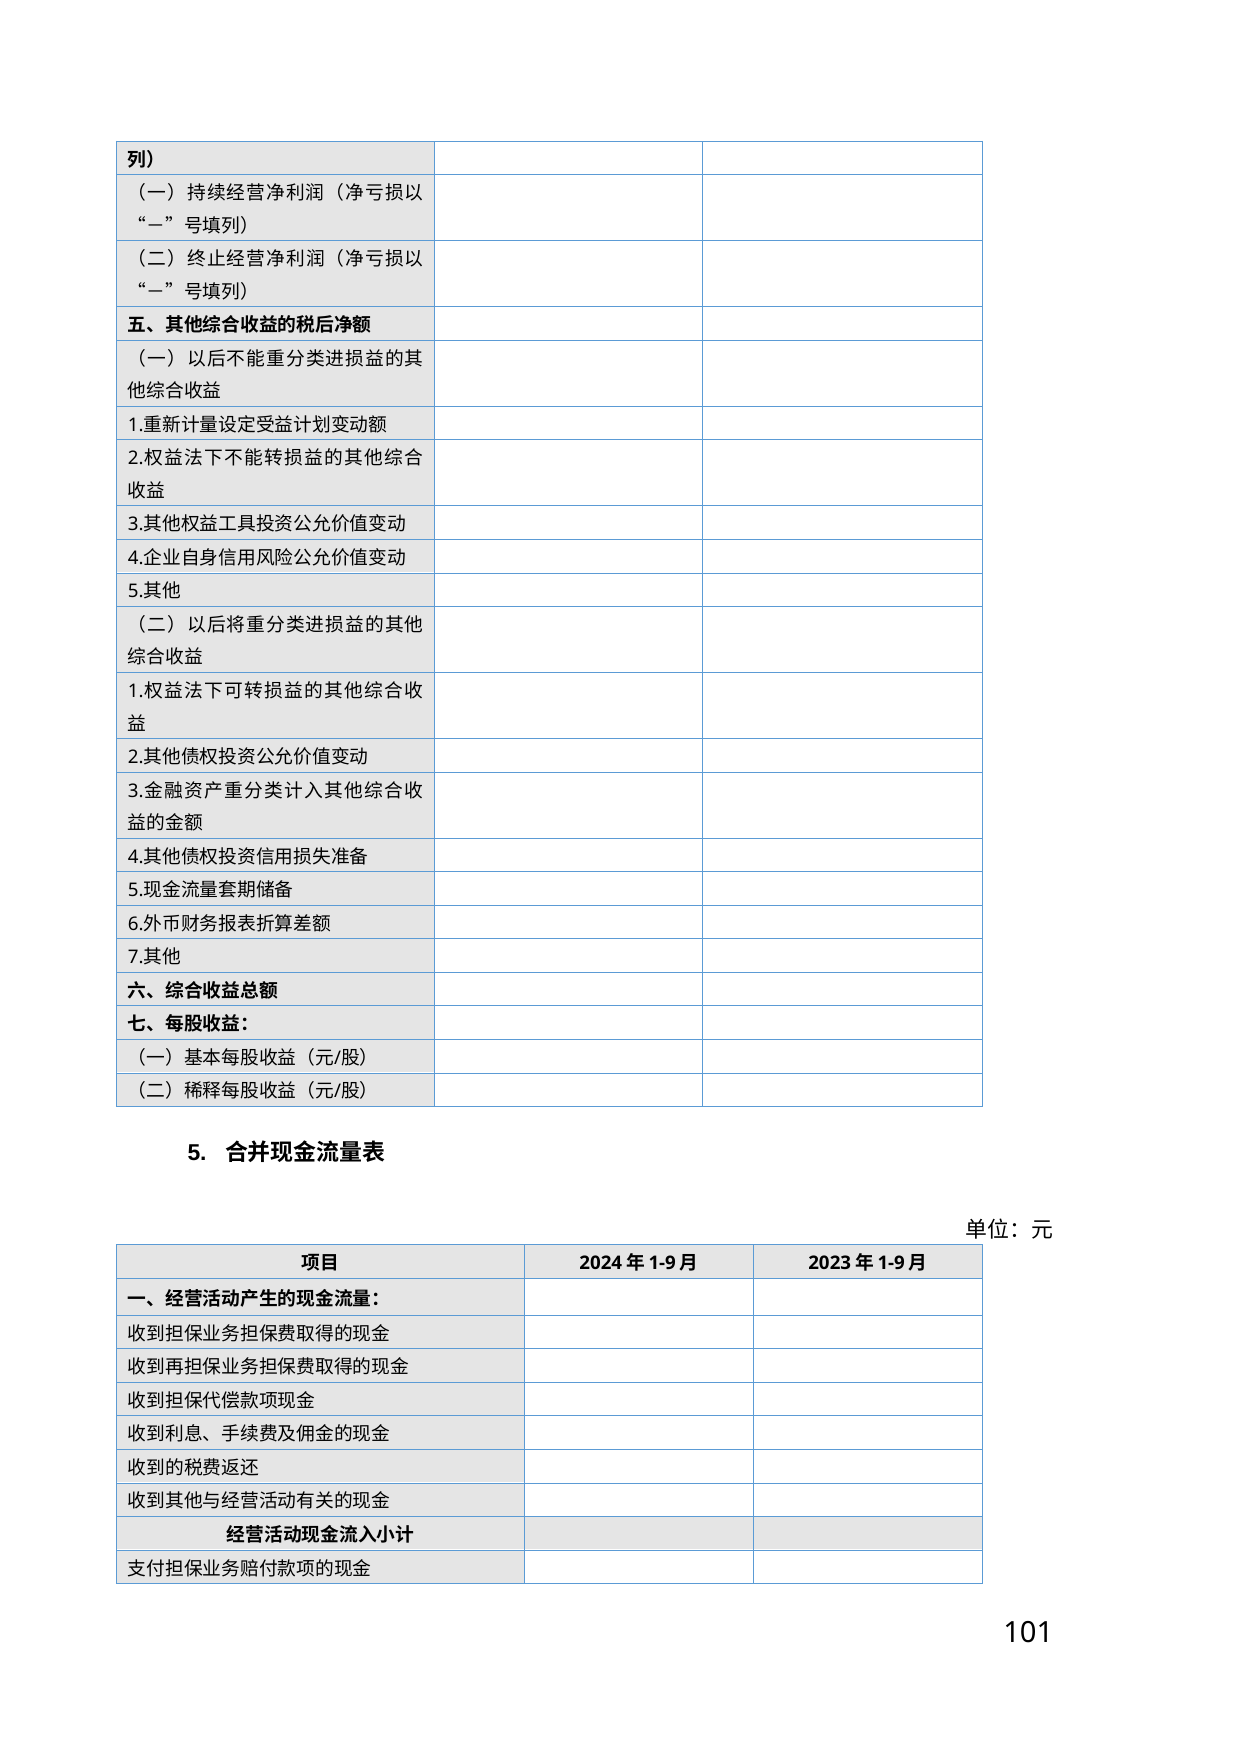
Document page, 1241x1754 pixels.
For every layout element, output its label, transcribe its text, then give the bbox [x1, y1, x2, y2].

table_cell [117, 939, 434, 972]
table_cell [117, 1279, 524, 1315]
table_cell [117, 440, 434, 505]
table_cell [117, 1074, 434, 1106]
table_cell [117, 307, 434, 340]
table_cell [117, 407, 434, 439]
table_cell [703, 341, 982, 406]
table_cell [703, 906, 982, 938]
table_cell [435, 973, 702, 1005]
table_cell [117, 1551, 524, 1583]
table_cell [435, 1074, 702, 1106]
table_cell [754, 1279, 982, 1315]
list 合并现金流量表 [187, 1117, 1053, 1182]
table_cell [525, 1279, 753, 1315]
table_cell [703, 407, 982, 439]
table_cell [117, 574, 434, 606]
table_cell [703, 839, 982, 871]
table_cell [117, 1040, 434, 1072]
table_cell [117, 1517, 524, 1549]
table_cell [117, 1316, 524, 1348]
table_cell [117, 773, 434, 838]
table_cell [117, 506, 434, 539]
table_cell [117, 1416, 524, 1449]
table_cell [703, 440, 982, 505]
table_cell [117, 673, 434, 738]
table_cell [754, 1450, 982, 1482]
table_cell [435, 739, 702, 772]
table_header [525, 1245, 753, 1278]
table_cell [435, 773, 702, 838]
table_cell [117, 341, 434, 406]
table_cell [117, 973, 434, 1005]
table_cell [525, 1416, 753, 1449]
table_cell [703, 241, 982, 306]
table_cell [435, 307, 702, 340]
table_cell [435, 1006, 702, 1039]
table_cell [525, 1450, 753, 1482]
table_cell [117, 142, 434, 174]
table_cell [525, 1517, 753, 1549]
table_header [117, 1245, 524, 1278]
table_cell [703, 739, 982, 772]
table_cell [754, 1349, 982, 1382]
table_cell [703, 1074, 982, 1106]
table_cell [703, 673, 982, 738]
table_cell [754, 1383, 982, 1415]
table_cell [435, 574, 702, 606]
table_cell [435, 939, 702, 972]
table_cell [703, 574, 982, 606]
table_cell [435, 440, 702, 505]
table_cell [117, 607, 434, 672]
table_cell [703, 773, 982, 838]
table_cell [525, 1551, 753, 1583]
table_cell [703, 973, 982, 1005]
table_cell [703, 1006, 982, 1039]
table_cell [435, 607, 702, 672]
text 单位：元 [931, 1212, 1053, 1244]
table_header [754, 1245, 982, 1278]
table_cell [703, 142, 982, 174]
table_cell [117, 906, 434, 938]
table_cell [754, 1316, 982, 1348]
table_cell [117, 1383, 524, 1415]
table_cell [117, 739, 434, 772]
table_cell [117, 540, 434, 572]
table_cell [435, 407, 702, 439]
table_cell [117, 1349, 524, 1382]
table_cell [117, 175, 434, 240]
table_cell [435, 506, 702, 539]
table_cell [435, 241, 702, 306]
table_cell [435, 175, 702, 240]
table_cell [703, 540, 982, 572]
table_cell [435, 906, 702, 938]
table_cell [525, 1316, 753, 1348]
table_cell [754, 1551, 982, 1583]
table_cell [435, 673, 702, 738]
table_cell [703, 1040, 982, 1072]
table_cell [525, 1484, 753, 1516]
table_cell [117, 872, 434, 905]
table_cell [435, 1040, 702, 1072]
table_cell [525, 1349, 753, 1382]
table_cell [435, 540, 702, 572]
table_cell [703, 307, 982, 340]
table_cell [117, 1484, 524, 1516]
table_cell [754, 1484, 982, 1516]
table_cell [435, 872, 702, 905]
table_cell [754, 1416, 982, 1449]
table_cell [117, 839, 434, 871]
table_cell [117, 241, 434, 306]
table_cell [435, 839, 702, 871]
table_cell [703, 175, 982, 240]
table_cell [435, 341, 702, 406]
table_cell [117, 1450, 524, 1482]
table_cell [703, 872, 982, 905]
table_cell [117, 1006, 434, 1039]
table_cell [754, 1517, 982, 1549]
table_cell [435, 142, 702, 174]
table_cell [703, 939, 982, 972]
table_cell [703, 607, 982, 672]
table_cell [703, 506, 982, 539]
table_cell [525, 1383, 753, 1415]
